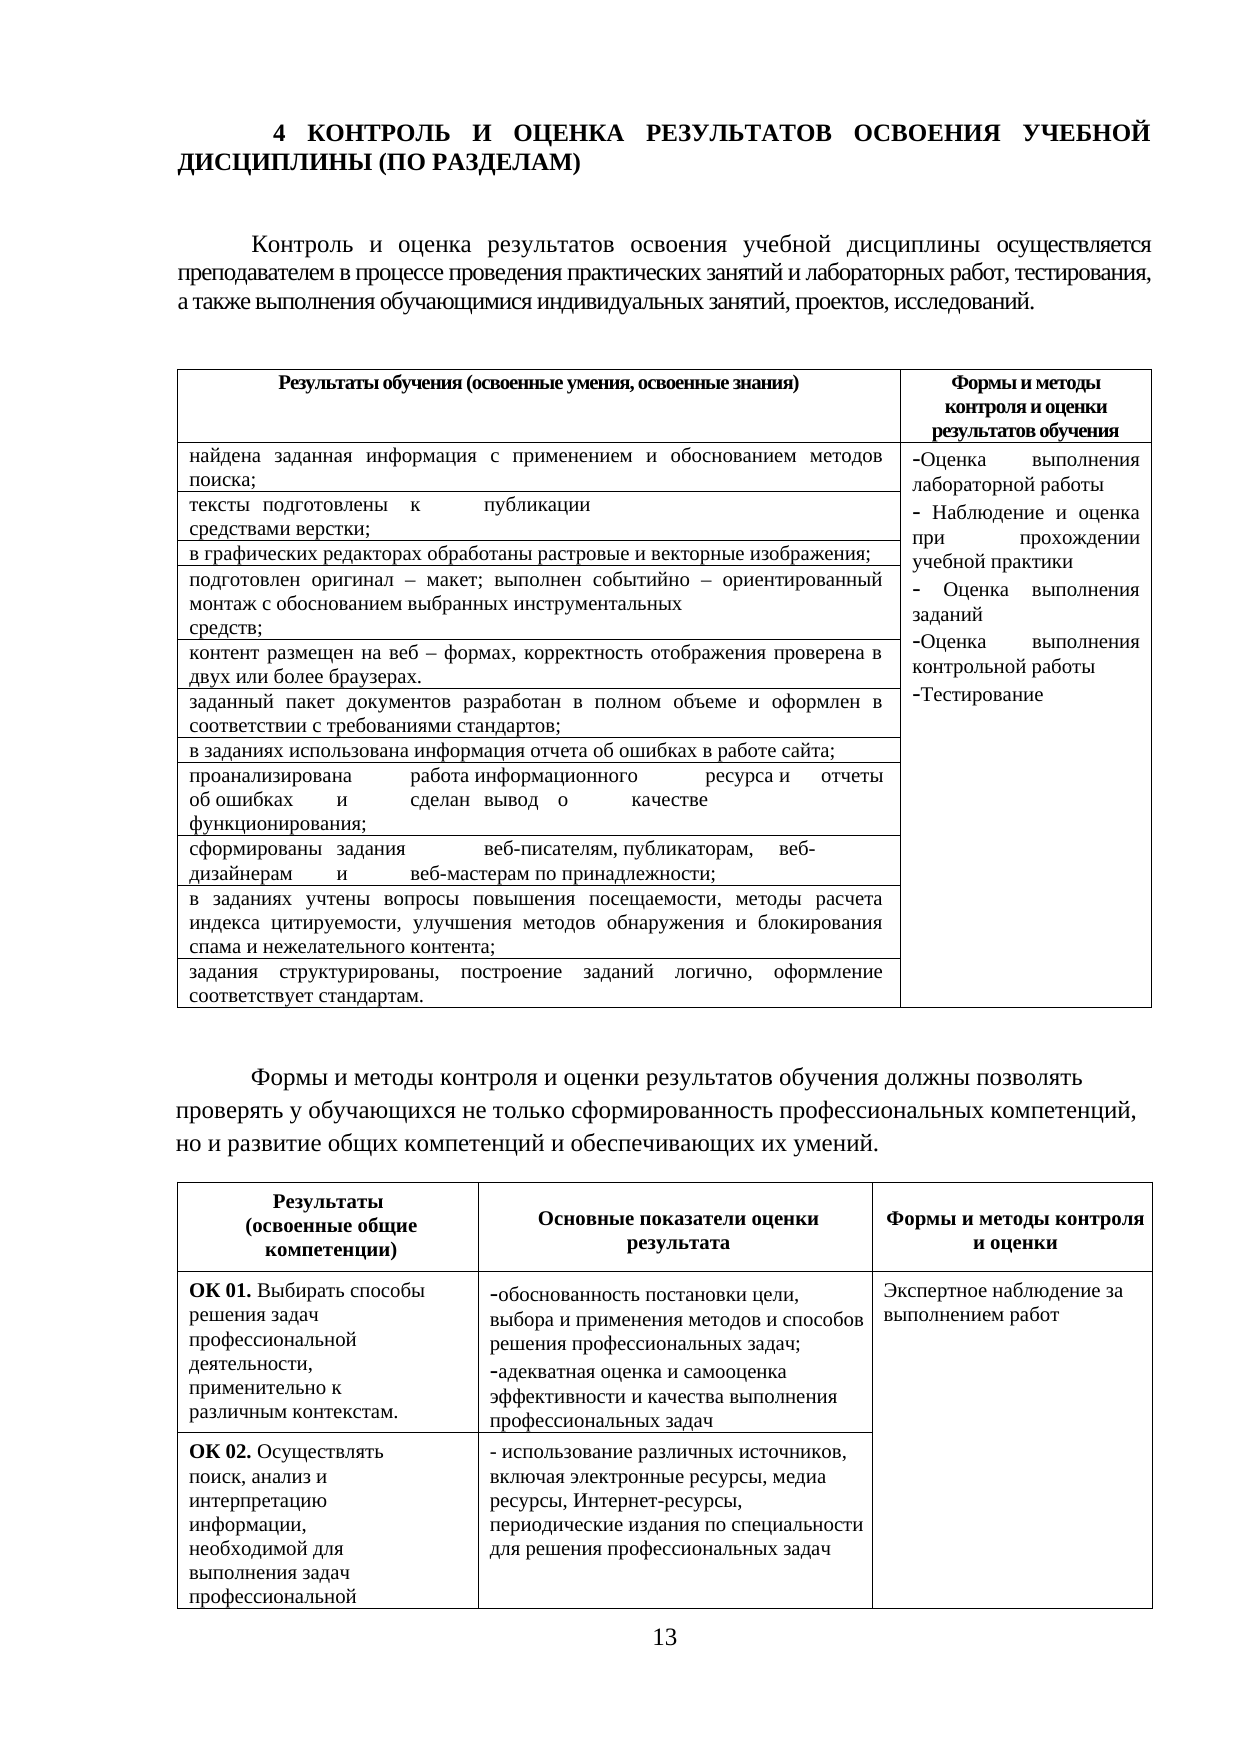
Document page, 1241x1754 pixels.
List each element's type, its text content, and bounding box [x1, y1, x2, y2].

table_cell заданный пакет документов разработан в полном объеме и оформлен в соответствии с требованиями стандартов; [178, 689, 900, 737]
table_cell в графических редакторах обработаны растровые и векторные изображения; [178, 541, 900, 565]
table_cell проанализирована работа информационного ресурса и отчеты об ошибках и сделан вывод о качестве функционирования; [178, 763, 900, 835]
text Контроль и оценка результатов освоения учебной дисциплины осуществляется преподавателем в процессе проведения практических занятий и лабораторных работ, тестирования, а также выполнения обучающимися индивидуальных занятий, проектов, исследований. [177, 229, 1152, 315]
table_cell подготовлен оригинал – макет; выполнен событийно – ориентированный монтаж с обоснованием выбранных инструментальных средств; [178, 566, 900, 639]
table_cell Экспертное наблюдение за выполнением работ [873, 1272, 1152, 1608]
table_cell в заданиях учтены вопросы повышения посещаемости, методы расчета индекса цитируемости, улучшения методов обнаружения и блокирования спама и нежелательного контента; [178, 886, 900, 958]
table_header Формы и методы контроля и оценки [873, 1183, 1152, 1271]
subtitle 4 Контроль и оценка результатов освоения УЧЕБНОЙ ДИСЦИПЛИНЫ (по разделам) [177, 118, 1152, 176]
table_cell контент размещен на веб – формах, корректность отображения проверена в двух или более браузерах. [178, 640, 900, 688]
table_cell найдена заданная информация с применением и обоснованием методов поиска; [178, 443, 900, 491]
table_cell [178, 1433, 478, 1608]
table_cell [479, 1433, 872, 1608]
table_cell задания структурированы, построение заданий логично, оформление соответствует стандартам. [178, 959, 900, 1007]
text Формы и методы контроля и оценки результатов обучения должны позволять проверять у обучающихся не только сформированность профессиональных компетенций, но и развитие общих компетенций и обеспечивающих их умений. [176, 1062, 1152, 1157]
table_header Результаты обучения (освоенные умения, освоенные знания) [178, 370, 900, 442]
table_cell Оценка выполнения лабораторной работы Наблюдение и оценка при прохождении учебной практики Оценка выполнения заданий Оценка выполнения контрольной работы Тестирование [901, 443, 1151, 1007]
table_header Основные показатели оценки результата [479, 1183, 872, 1271]
table_cell в заданиях использована информация отчета об ошибках в работе сайта; [178, 738, 900, 762]
table_cell обоснованность постановки цели, выбора и применения методов и способов решения профессиональных задач; адекватная оценка и самооценка эффективности и качества выполнения профессиональных задач [479, 1272, 872, 1432]
table_cell тексты подготовлены к публикации средствами верстки; [178, 492, 900, 540]
table_header Формы и методы контроля и оценки результатов обучения [901, 370, 1151, 442]
table_cell сформированы задания веб-писателям, публикаторам, веб-дизайнерам и веб-мастерам по принадлежности; [178, 836, 900, 884]
table_header Результаты (освоенные общие компетенции) [178, 1183, 478, 1271]
table_cell ОК 01. Выбирать способы решения задач профессиональной деятельности, применительно к различным контекстам. [178, 1272, 478, 1432]
